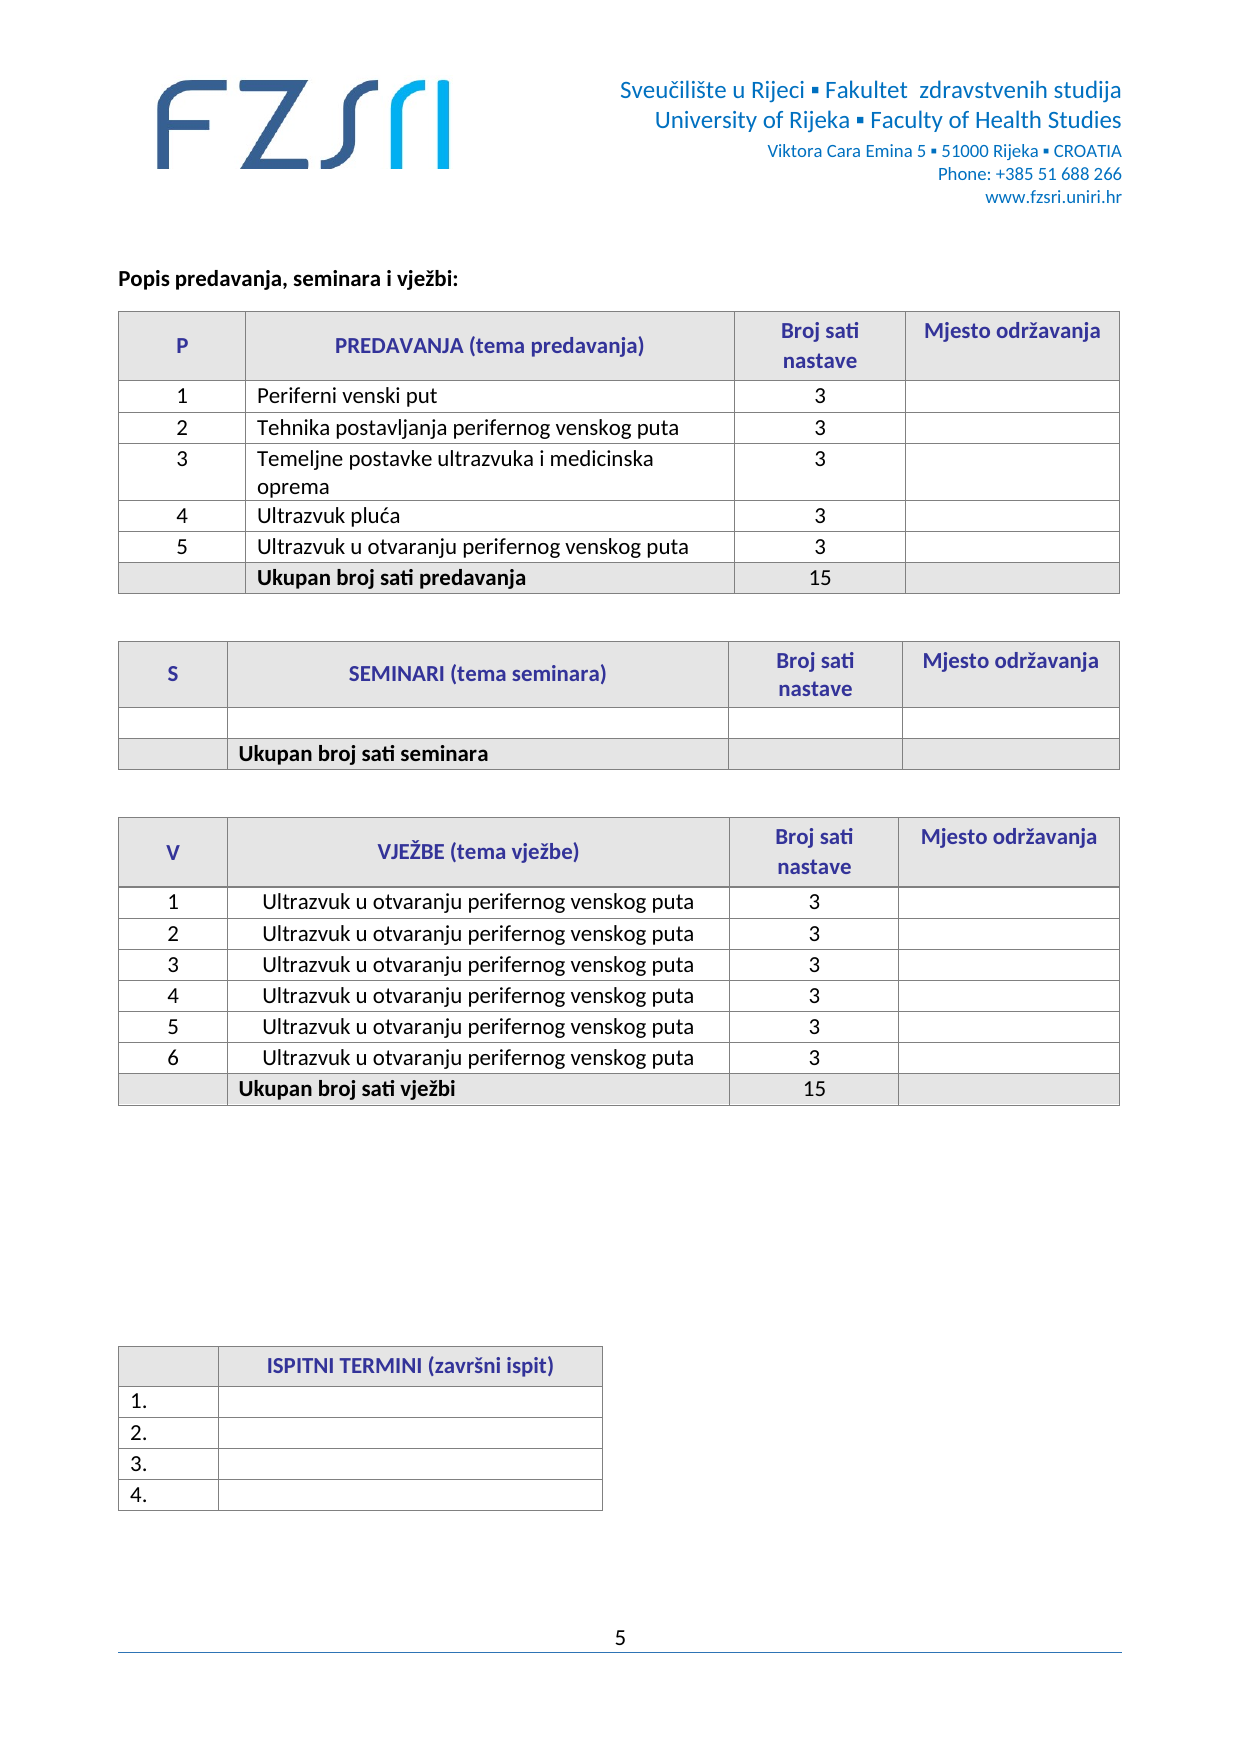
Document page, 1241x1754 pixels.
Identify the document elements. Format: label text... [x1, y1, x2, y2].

table_cell Ultrazvuk u otvaranju perifernog venskog puta [228, 888, 729, 918]
table_cell [219, 1418, 602, 1448]
table_cell 3 [730, 888, 898, 918]
table_cell Ultrazvuk u otvaranju perifernog venskog puta [246, 532, 734, 562]
text Popis predavanja, seminara i vježbi: [118, 264, 1122, 292]
table_cell 1 [119, 381, 245, 412]
table_header Mjesto održavanja [903, 642, 1119, 707]
table_cell [899, 981, 1119, 1011]
table_cell [219, 1480, 602, 1510]
table_cell 2 [119, 919, 227, 949]
table_header Broj sati nastave [730, 818, 898, 886]
table_cell [906, 532, 1119, 562]
table_cell 2 [119, 413, 245, 443]
table_cell [899, 950, 1119, 980]
table_header Mjesto održavanja [899, 818, 1119, 886]
table_cell 3 [119, 950, 227, 980]
table_cell [903, 708, 1119, 738]
table_cell 1. [119, 1387, 218, 1417]
table_header Broj sati nastave [729, 642, 902, 707]
table_cell 3 [735, 413, 905, 443]
table_cell Ultrazvuk pluća [246, 501, 734, 531]
table_cell 3 [730, 919, 898, 949]
table_cell 3 [730, 1012, 898, 1042]
table_cell [899, 1043, 1119, 1073]
table_cell 5 [119, 532, 245, 562]
table_cell Temeljne postavke ultrazvuka i medicinska oprema [246, 444, 734, 500]
table_cell Ukupan broj sati seminara [228, 739, 728, 769]
table_cell 3. [119, 1449, 218, 1479]
table_header VJEŽBE (tema vježbe) [228, 818, 729, 886]
table_header Broj sati nastave [735, 312, 905, 380]
table_cell 3 [730, 981, 898, 1011]
table_cell [906, 413, 1119, 443]
table_cell 1 [119, 888, 227, 918]
table_header Mjesto održavanja [906, 312, 1119, 380]
table_cell [219, 1387, 602, 1417]
table_cell 3 [730, 1043, 898, 1073]
table_cell 4 [119, 501, 245, 531]
table_cell Ultrazvuk u otvaranju perifernog venskog puta [228, 1012, 729, 1042]
table_cell Ultrazvuk u otvaranju perifernog venskog puta [228, 981, 729, 1011]
table_cell 5 [119, 1012, 227, 1042]
table_cell Ultrazvuk u otvaranju perifernog venskog puta [228, 1043, 729, 1073]
table_cell 4 [119, 981, 227, 1011]
table_cell [119, 563, 245, 593]
table_cell [899, 1074, 1119, 1104]
picture [153, 75, 457, 173]
table_cell 3 [735, 444, 905, 500]
table_cell 15 [730, 1074, 898, 1104]
table_cell [906, 563, 1119, 593]
table_cell [729, 708, 902, 738]
table_cell [906, 444, 1119, 500]
table_cell Ultrazvuk u otvaranju perifernog venskog puta [228, 950, 729, 980]
table_cell 3 [735, 501, 905, 531]
table_cell [906, 381, 1119, 412]
table_cell Ultrazvuk u otvaranju perifernog venskog puta [228, 919, 729, 949]
table_cell 6 [119, 1043, 227, 1073]
table_cell Ukupan broj sati predavanja [246, 563, 734, 593]
table_cell 3 [119, 444, 245, 500]
table_header P [119, 312, 245, 380]
table_cell 15 [735, 563, 905, 593]
table_cell [228, 708, 728, 738]
table_cell [729, 739, 902, 769]
table_cell 3 [735, 532, 905, 562]
table_cell [119, 739, 227, 769]
table_header V [119, 818, 227, 886]
table_cell 3 [730, 950, 898, 980]
table_cell [119, 1074, 227, 1104]
table_cell 4. [119, 1480, 218, 1510]
table_header SEMINARI (tema seminara) [228, 642, 728, 707]
table_header S [119, 642, 227, 707]
table_cell [119, 708, 227, 738]
table_header ISPITNI TERMINI (završni ispit) [219, 1347, 602, 1386]
table_header PREDAVANJA (tema predavanja) [246, 312, 734, 380]
table_cell 3 [735, 381, 905, 412]
table_cell [903, 739, 1119, 769]
table_cell Tehnika postavljanja perifernog venskog puta [246, 413, 734, 443]
table_cell [899, 919, 1119, 949]
table_cell [899, 888, 1119, 918]
table_cell Ukupan broj sati vježbi [228, 1074, 729, 1104]
table_header [119, 1347, 218, 1386]
table_cell 2. [119, 1418, 218, 1448]
table_cell [219, 1449, 602, 1479]
table_cell [899, 1012, 1119, 1042]
table_cell [906, 501, 1119, 531]
table_cell Periferni venski put [246, 381, 734, 412]
